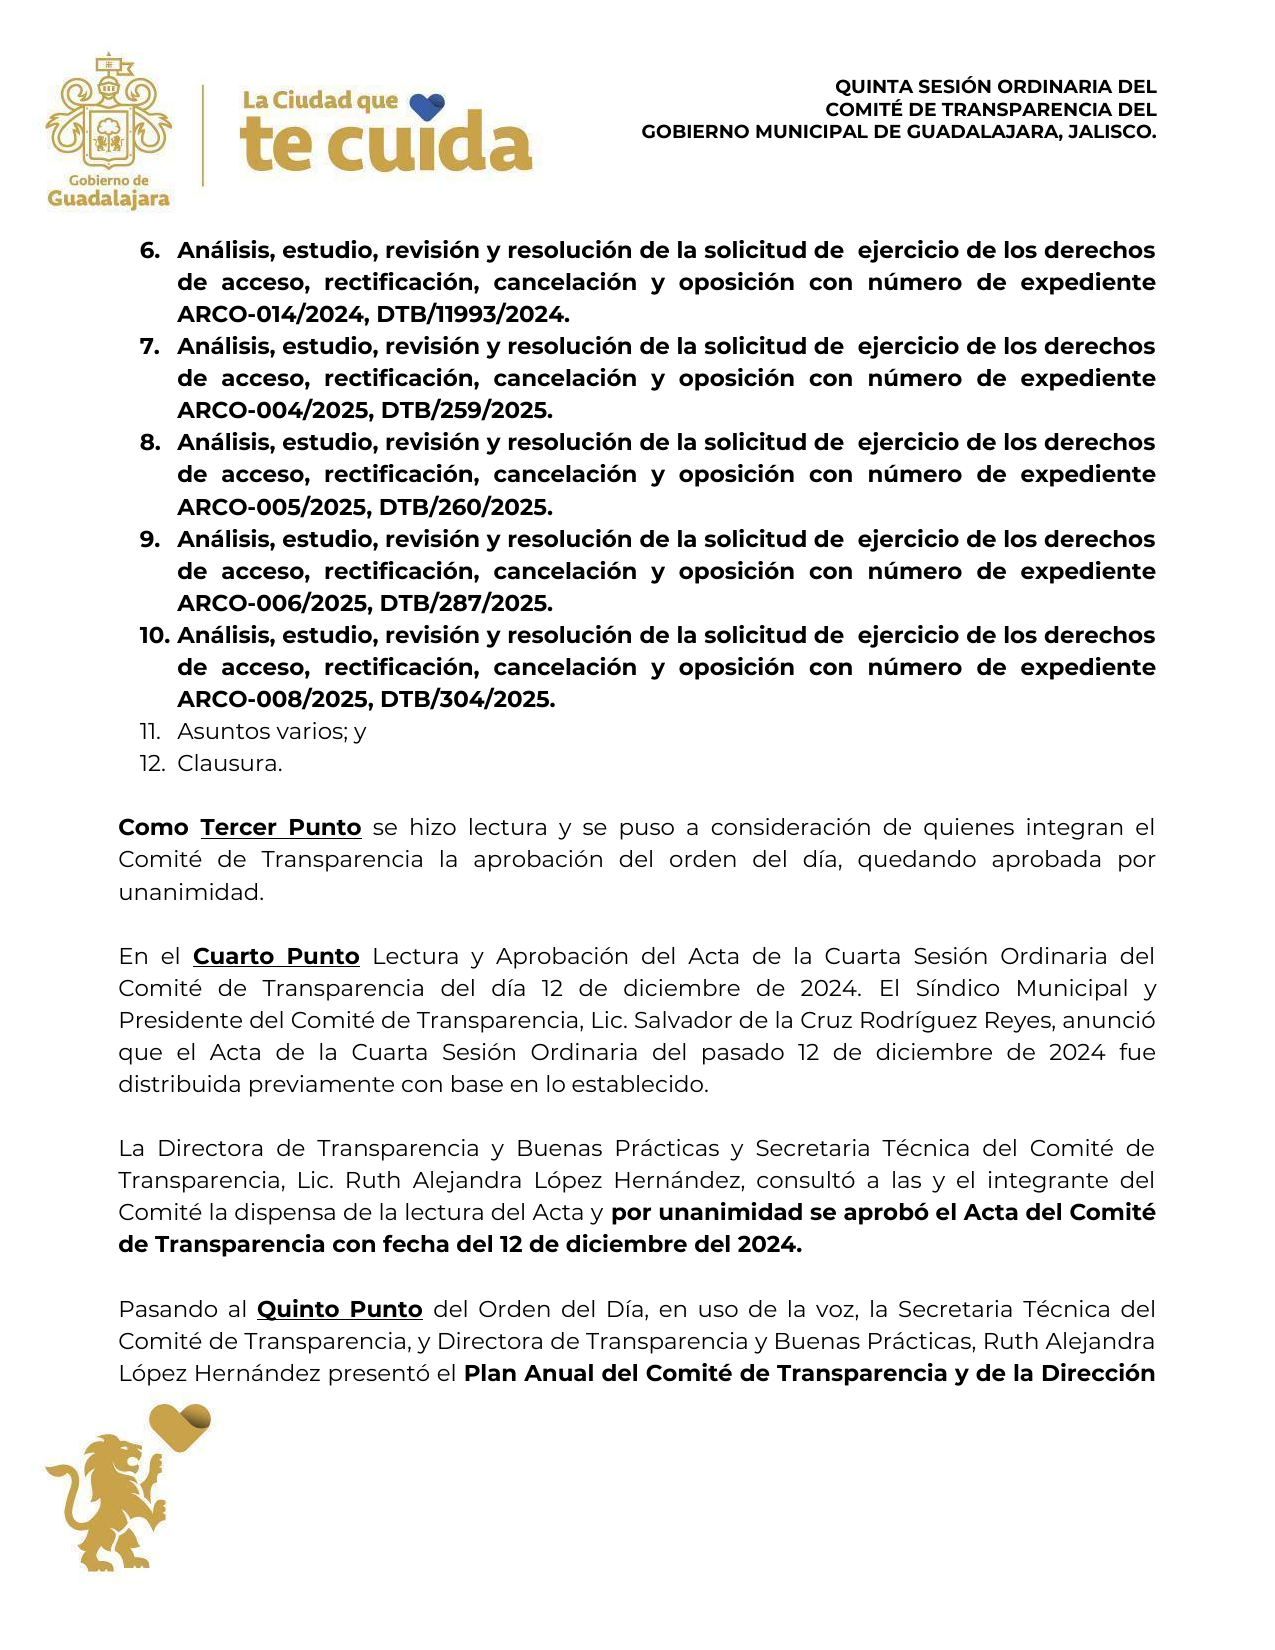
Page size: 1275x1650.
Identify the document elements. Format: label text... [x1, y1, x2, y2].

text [118, 1295, 1157, 1387]
text La Directora de Transparencia y Buenas Prácticas y Secretaria Técnica del Comité de Transparencia, Lic. Ruth Alejandra López Hernández, consultó a las y el integrante del Comité la dispensa de la lectura del Acta y por unanimidad se aprobó el Acta del Comité de Transparencia con fecha del 12 de diciembre del 2024. [118, 1134, 1157, 1259]
list Análisis, estudio, revisión y resolución de la solicitud de ejercicio de los derechos de acceso, rectificación, cancelación y oposición con número de expediente ARCO-005/2025, DTB/260/2025. [139, 429, 1157, 521]
list Análisis, estudio, revisión y resolución de la solicitud de ejercicio de los derechos de acceso, rectificación, cancelación y oposición con número de expediente ARCO-004/2025, DTB/259/2025. [139, 332, 1157, 424]
list Asuntos varios; y [139, 717, 1157, 745]
picture [0, 0, 1254, 1633]
list Análisis, estudio, revisión y resolución de la solicitud de ejercicio de los derechos de acceso, rectificación, cancelación y oposición con número de expediente ARCO-014/2024, DTB/11993/2024. [139, 236, 1157, 328]
list Clausura. [139, 749, 1157, 777]
text Como Tercer Punto se hizo lectura y se puso a consideración de quienes integran el Comité de Transparencia la aprobación del orden del día, quedando aprobada por unanimidad. [118, 814, 1157, 906]
list Análisis, estudio, revisión y resolución de la solicitud de ejercicio de los derechos de acceso, rectificación, cancelación y oposición con número de expediente ARCO-006/2025, DTB/287/2025. [139, 525, 1157, 617]
list Análisis, estudio, revisión y resolución de la solicitud de ejercicio de los derechos de acceso, rectificación, cancelación y oposición con número de expediente ARCO-008/2025, DTB/304/2025. [139, 621, 1157, 713]
text En el Cuarto Punto Lectura y Aprobación del Acta de la Cuarta Sesión Ordinaria del Comité de Transparencia del día 12 de diciembre de 2024. El Síndico Municipal y Presidente del Comité de Transparencia, Lic. Salvador de la Cruz Rodríguez Reyes, anunció que el Acta de la Cuarta Sesión Ordinaria del pasado 12 de diciembre de 2024 fue distribuida previamente con base en lo establecido. [118, 942, 1157, 1098]
